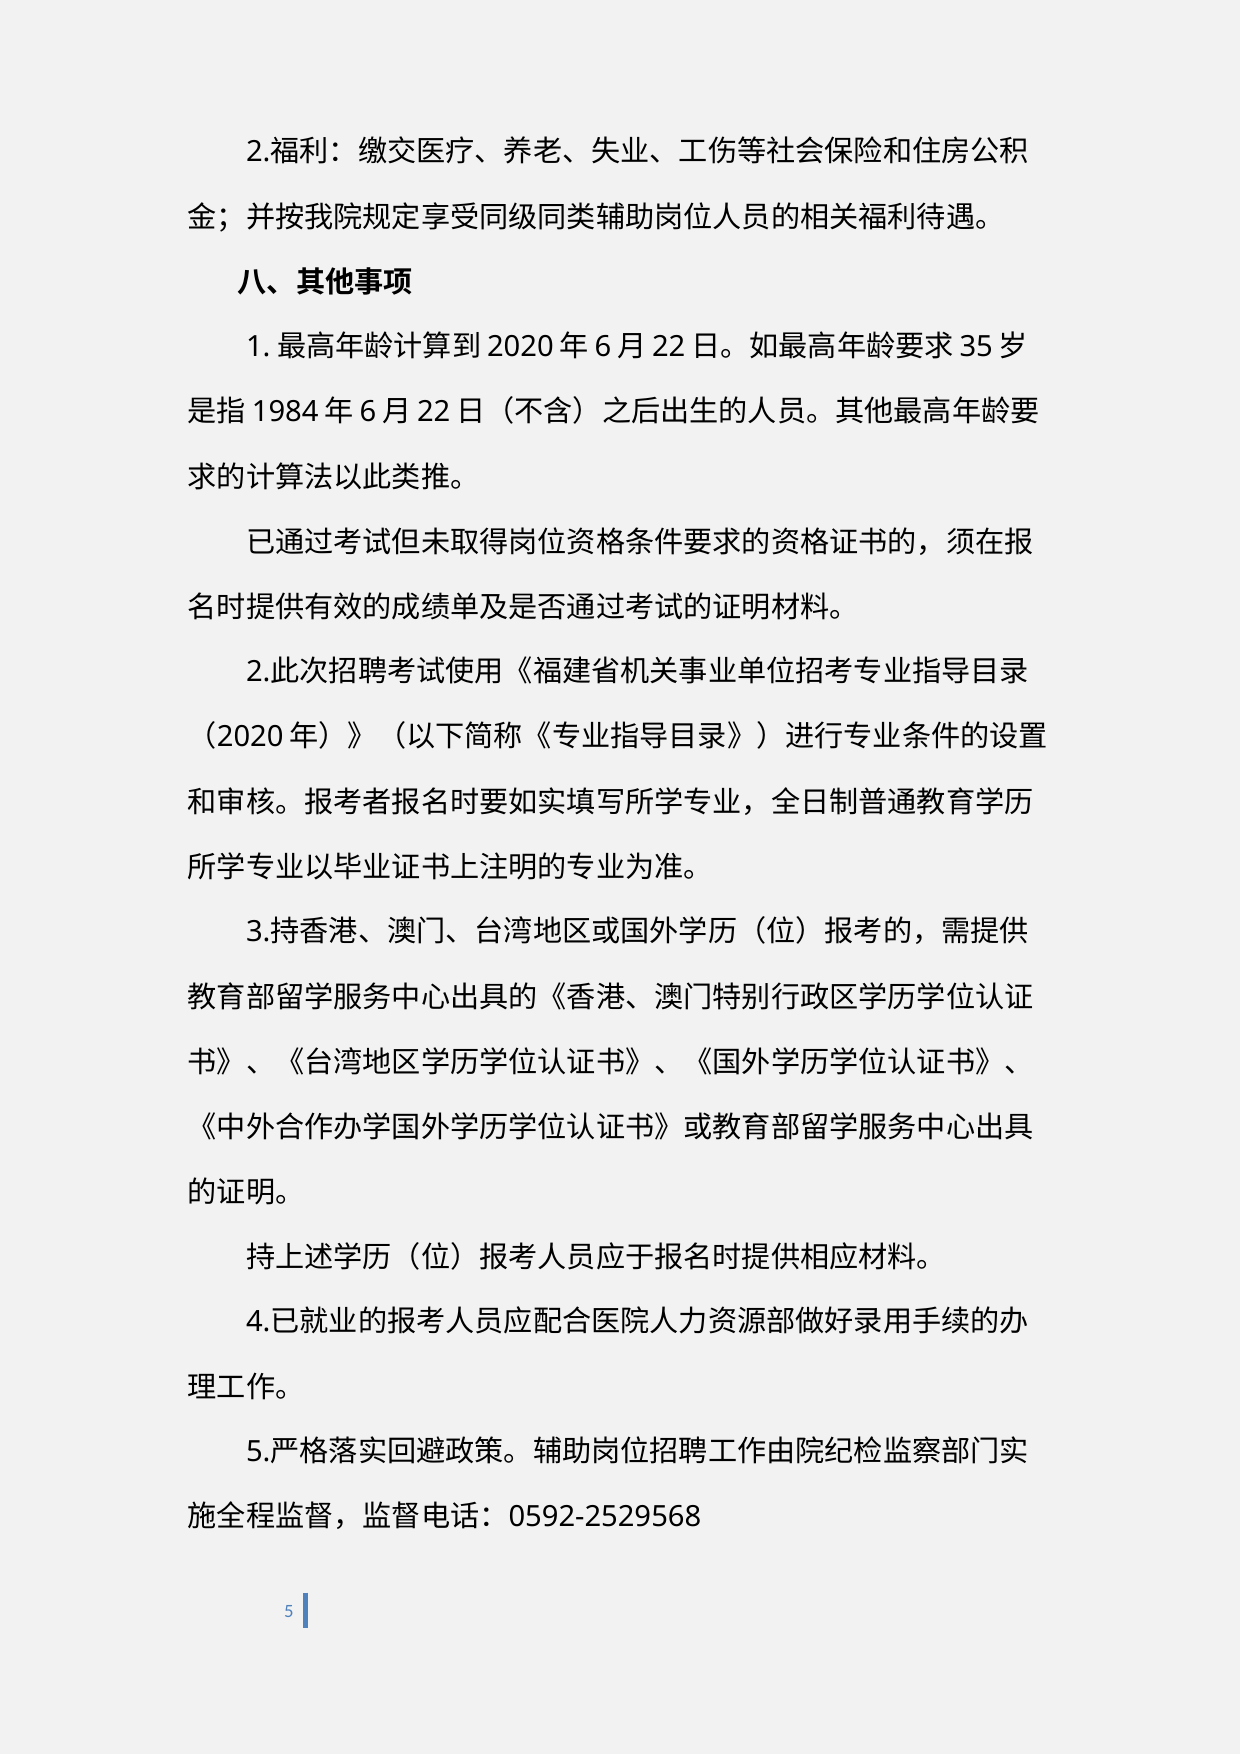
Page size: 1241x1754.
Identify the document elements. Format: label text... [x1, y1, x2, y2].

text 4.已就业的报考人员应配合医院人力资源部做好录用手续的办理工作。 [187, 1287, 1053, 1417]
text 5.严格落实回避政策。辅助岗位招聘工作由院纪检监察部门实施全程监督，监督电话：0592-2529568 [187, 1417, 1053, 1547]
text 2.福利：缴交医疗、养老、失业、工伤等社会保险和住房公积金；并按我院规定享受同级同类辅助岗位人员的相关福利待遇。 [187, 117, 1053, 247]
text 八、其他事项 [187, 247, 1053, 312]
text 2.此次招聘考试使用《福建省机关事业单位招考专业指导目录（2020年）》（以下简称《专业指导目录》）进行专业条件的设置和审核。报考者报名时要如实填写所学专业，全日制普通教育学历所学专业以毕业证书上注明的专业为准。 [187, 637, 1053, 897]
text 持上述学历（位）报考人员应于报名时提供相应材料。 [187, 1222, 1053, 1287]
text 3.持香港、澳门、台湾地区或国外学历（位）报考的，需提供教育部留学服务中心出具的《香港、澳门特别行政区学历学位认证书》、《台湾地区学历学位认证书》、《国外学历学位认证书》、《中外合作办学国外学历学位认证书》或教育部留学服务中心出具的证明。 [187, 897, 1053, 1222]
text 1. 最高年龄计算到2020年6月22日。如最高年龄要求35岁是指1984年6月22日（不含）之后出生的人员。其他最高年龄要求的计算法以此类推。 [187, 312, 1053, 507]
text 已通过考试但未取得岗位资格条件要求的资格证书的，须在报名时提供有效的成绩单及是否通过考试的证明材料。 [187, 507, 1053, 637]
